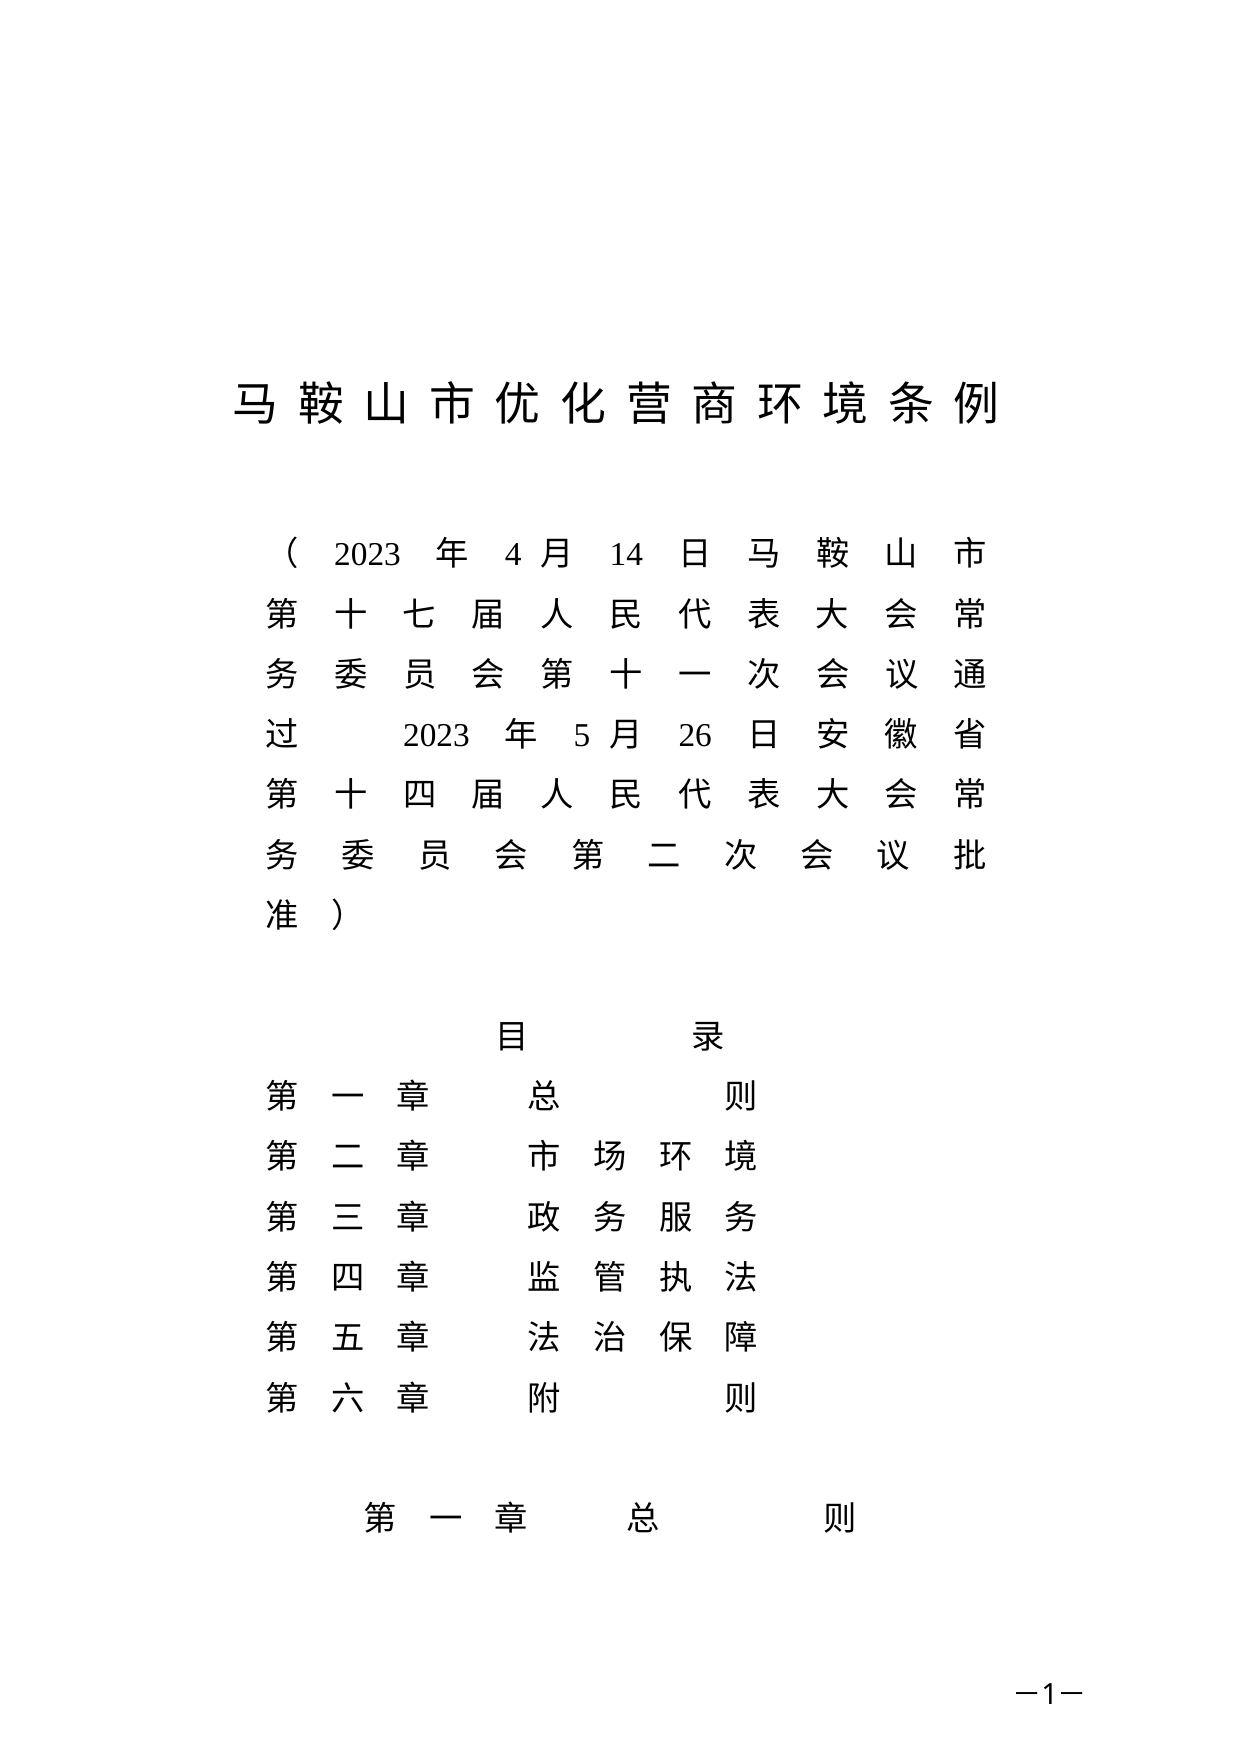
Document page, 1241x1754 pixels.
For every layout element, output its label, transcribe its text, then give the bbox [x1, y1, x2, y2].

text 第一章 总 则 [232, 1064, 1019, 1124]
text （2023年4月14日马鞍山市第十七届人民代表大会常务委员会第十一次会议通过 2023年5月26日安徽省第十四届人民代表大会常务委员会第二次会议批准） [232, 521, 1019, 943]
text 第三章 政务服务 [232, 1184, 1019, 1245]
text 第五章 法治保障 [232, 1305, 1019, 1365]
text 目 录 [167, 1003, 1085, 1064]
text 第二章 市场环境 [232, 1124, 1019, 1184]
text 马鞍山市优化营商环境条例 [167, 340, 1085, 461]
text 第四章 监管执法 [232, 1245, 1019, 1305]
text 第六章 附 则 [232, 1365, 1019, 1426]
text 第一章 总 则 [167, 1486, 1085, 1546]
